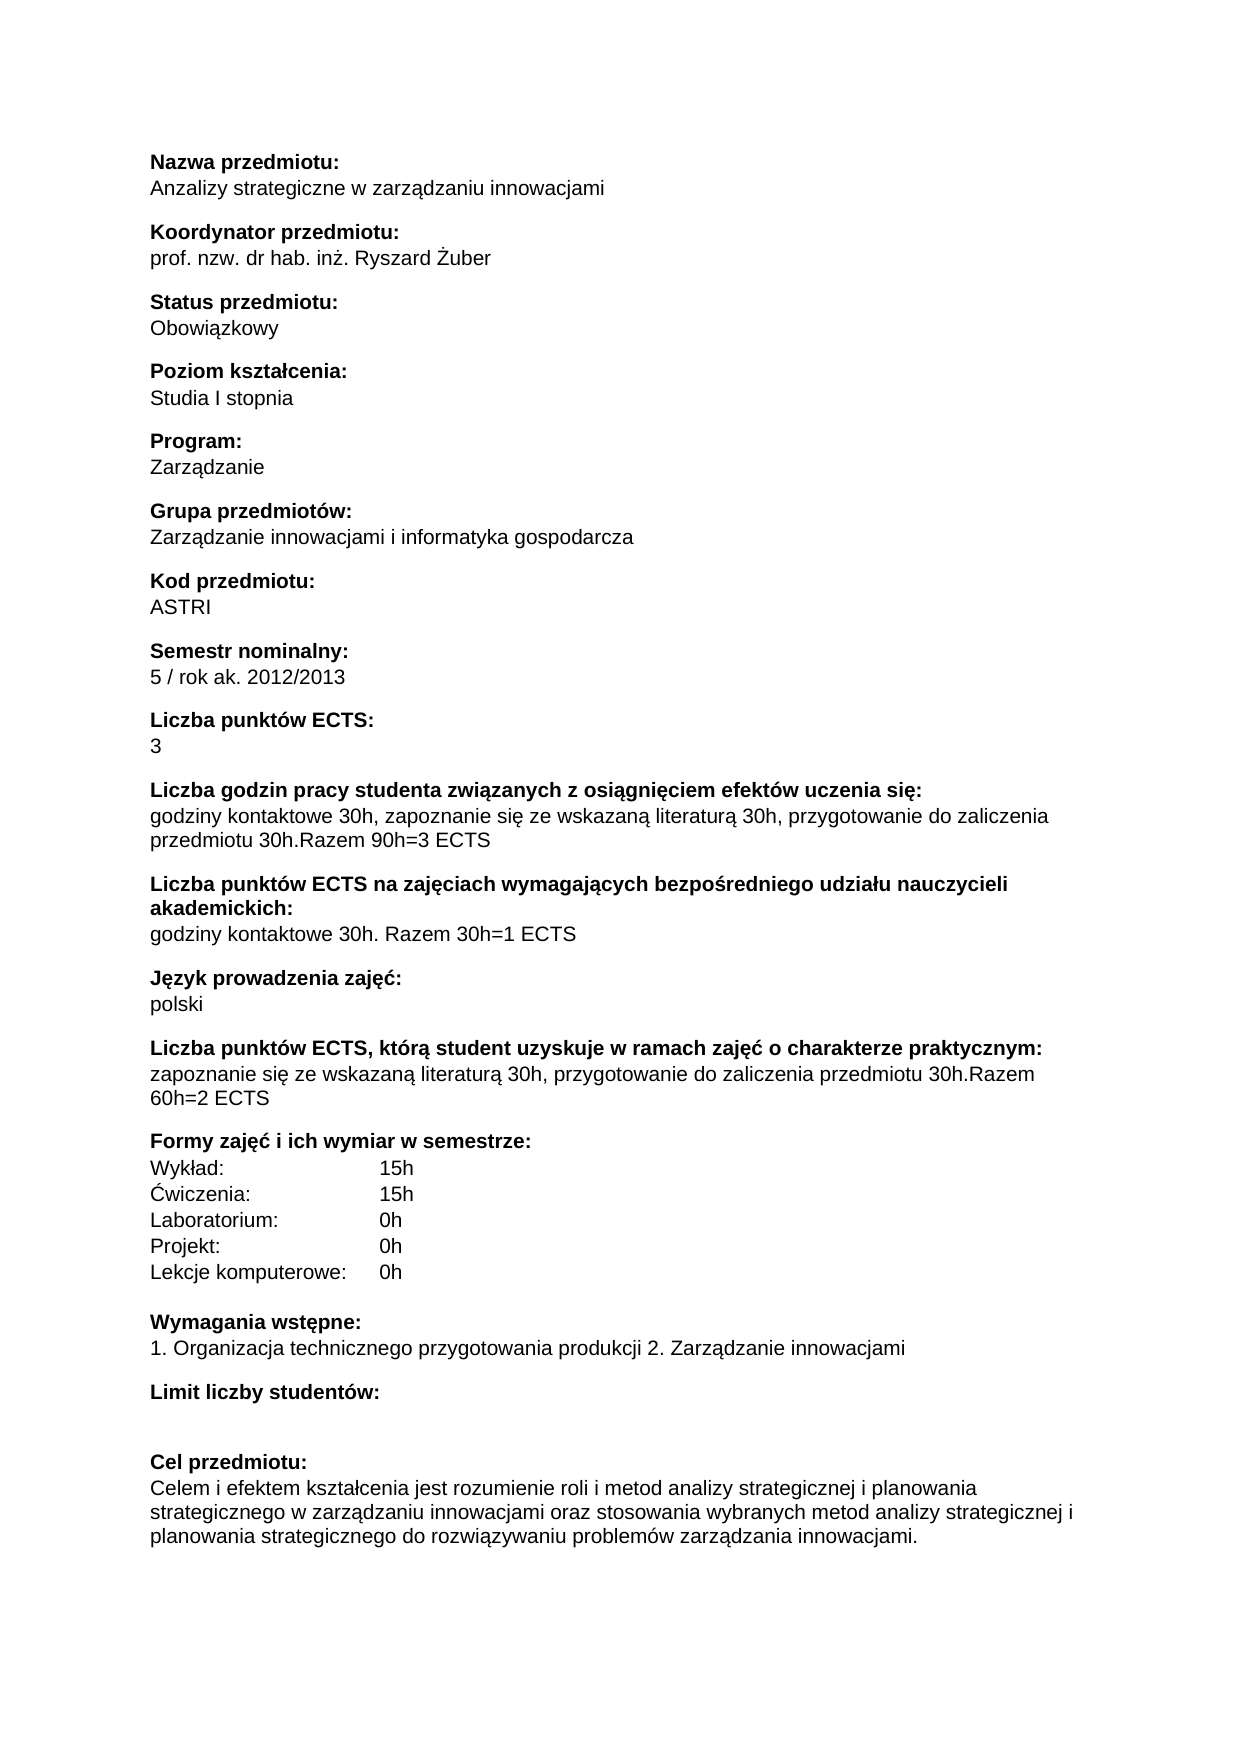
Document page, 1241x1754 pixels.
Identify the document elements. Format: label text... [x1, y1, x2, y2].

table_cell Ćwiczenia: [140, 1182, 367, 1206]
text Wymagania wstępne: [150, 1310, 1090, 1334]
text Język prowadzenia zajęć: [150, 966, 1090, 989]
text Kod przedmiotu: [150, 569, 1090, 593]
text Liczba punktów ECTS: [150, 708, 1090, 732]
table_header 15h [369, 1156, 597, 1180]
text Obowiązkowy [150, 316, 1090, 339]
table_cell 15h [369, 1180, 597, 1206]
table_cell 0h [369, 1232, 597, 1258]
text ASTRI [150, 595, 1090, 619]
text Formy zajęć i ich wymiar w semestrze: [150, 1129, 1090, 1153]
text 3 [150, 734, 1090, 758]
text Liczba godzin pracy studenta związanych z osiągnięciem efektów uczenia się: [150, 778, 1090, 802]
table_cell Projekt: [140, 1234, 367, 1258]
text polski [150, 992, 1090, 1016]
text 5 / rok ak. 2012/2013 [150, 664, 1090, 688]
table_header Wykład: [140, 1156, 367, 1180]
table_cell 0h [369, 1206, 597, 1232]
table_cell Lekcje komputerowe: [140, 1260, 367, 1284]
text Studia I stopnia [150, 385, 1090, 409]
text Program: [150, 429, 1090, 453]
text Liczba punktów ECTS na zajęciach wymagających bezpośredniego udziału nauczycieli akademickich: [150, 872, 1090, 920]
text 1. Organizacja technicznego przygotowania produkcji 2. Zarządzanie innowacjami [150, 1336, 1090, 1360]
text zapoznanie się ze wskazaną literaturą 30h, przygotowanie do zaliczenia przedmiotu 30h.Razem 60h=2 ECTS [150, 1061, 1090, 1109]
text Koordynator przedmiotu: [150, 220, 1090, 244]
text Poziom kształcenia: [150, 359, 1090, 383]
text Grupa przedmiotów: [150, 499, 1090, 523]
text Semestr nominalny: [150, 638, 1090, 662]
text Zarządzanie innowacjami i informatyka gospodarcza [150, 525, 1090, 549]
table_cell 0h [369, 1258, 597, 1284]
text Nazwa przedmiotu: [150, 150, 1090, 174]
text godziny kontaktowe 30h, zapoznanie się ze wskazaną literaturą 30h, przygotowanie do zaliczenia przedmiotu 30h.Razem 90h=3 ECTS [150, 804, 1090, 852]
text Liczba punktów ECTS, którą student uzyskuje w ramach zajęć o charakterze praktycznym: [150, 1035, 1090, 1059]
table_cell Laboratorium: [140, 1208, 367, 1232]
text godziny kontaktowe 30h. Razem 30h=1 ECTS [150, 922, 1090, 946]
text prof. nzw. dr hab. inż. Ryszard Żuber [150, 246, 1090, 270]
text Celem i efektem kształcenia jest rozumienie roli i metod analizy strategicznej i planowania strategicznego w zarządzaniu innowacjami oraz stosowania wybranych metod analizy strategicznej i planowania strategicznego do rozwiązywaniu problemów zarządzania innowacjami. [150, 1476, 1090, 1547]
text Cel przedmiotu: [150, 1449, 1090, 1473]
text Anzalizy strategiczne w zarządzaniu innowacjami [150, 176, 1090, 200]
text Status przedmiotu: [150, 289, 1090, 313]
text Limit liczby studentów: [150, 1380, 1090, 1404]
text Zarządzanie [150, 455, 1090, 479]
